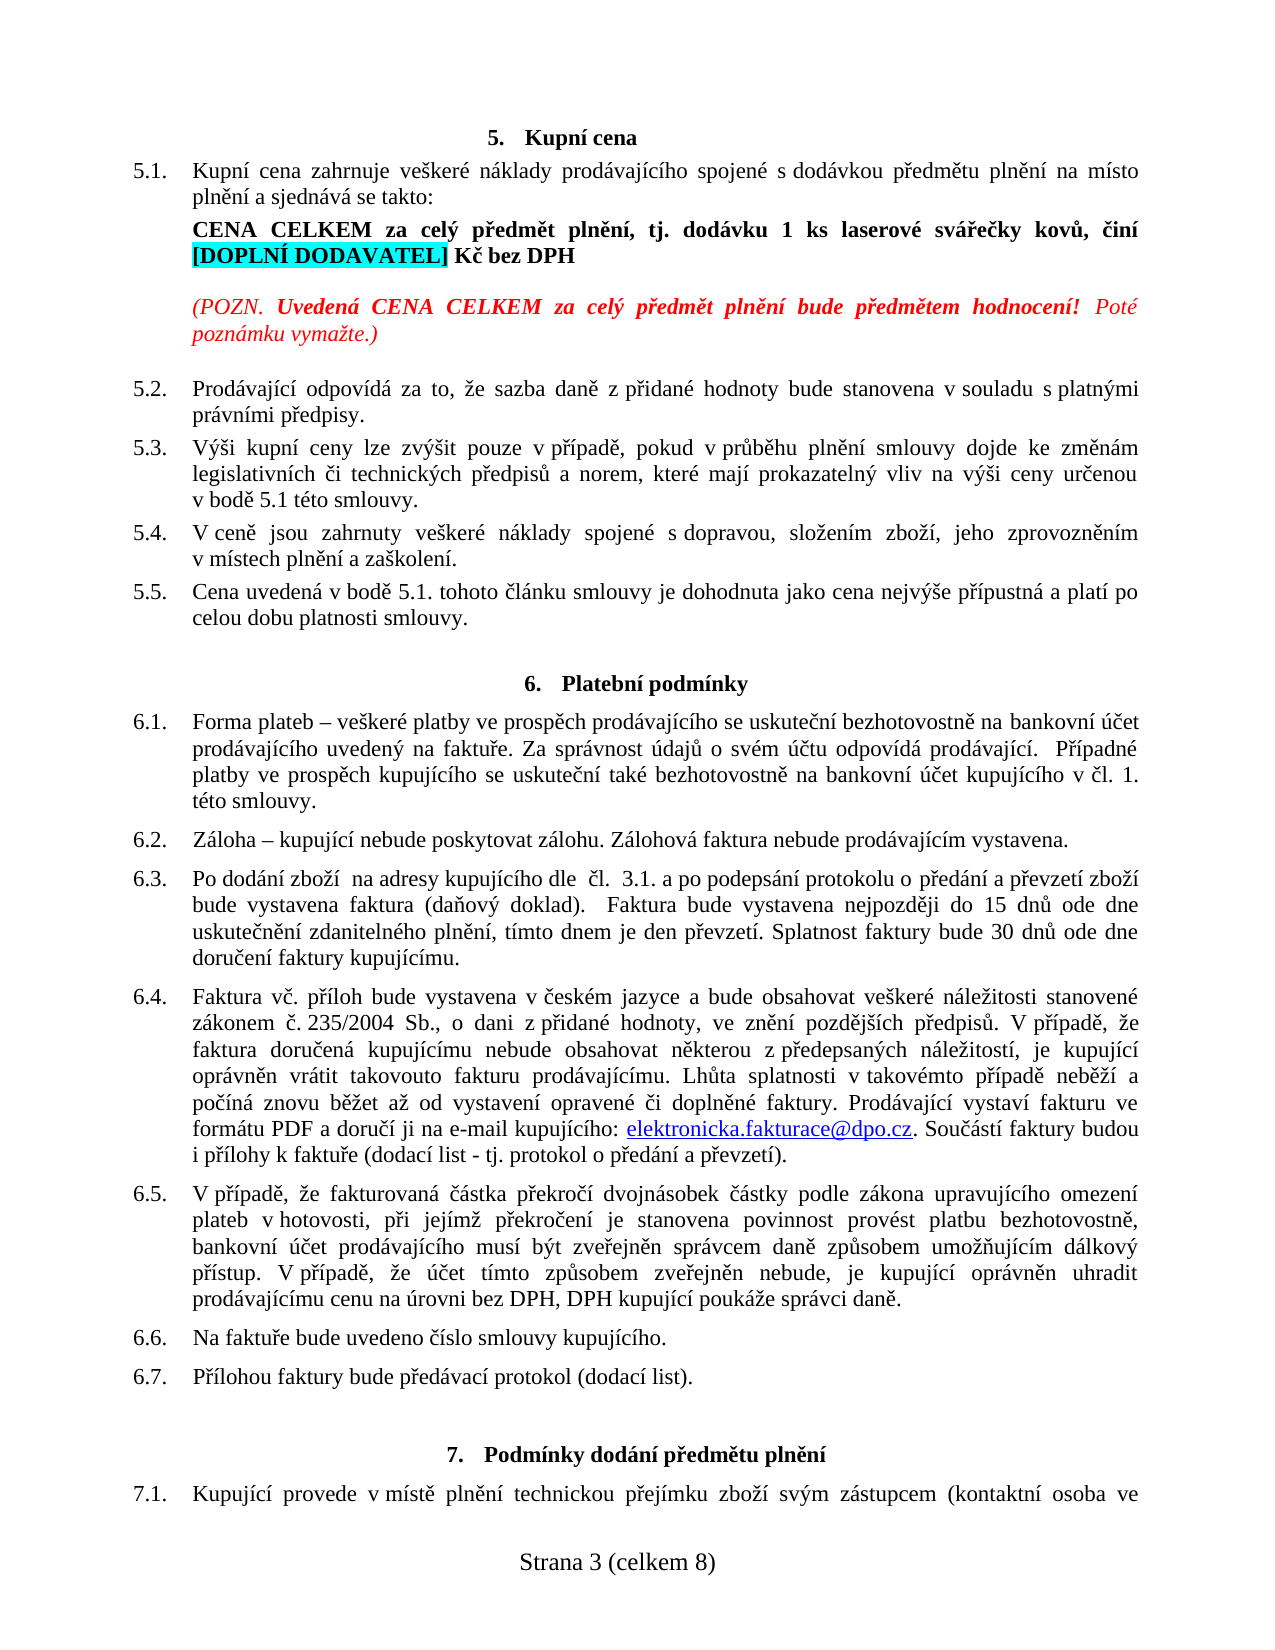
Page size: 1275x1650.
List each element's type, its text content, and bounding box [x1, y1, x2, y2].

text Po dodání zboží na adresy kupujícího dle čl. 3.1. a po podepsání protokolu o předání a převzetí zboží bude vystavena faktura (daňový doklad). Faktura bude vystavena nejpozději do 15 dnů ode dne uskutečnění zdanitelného plnění, tímto dnem je den převzetí. Splatnost faktury bude 30 dnů ode dne doručení faktury kupujícímu. [133, 865, 1139, 971]
text Kupní cena zahrnuje veškeré náklady prodávajícího spojené s dodávkou předmětu plnění na místo plnění a sjednává se takto: [133, 157, 1139, 209]
text V ceně jsou zahrnuty veškeré náklady spojené s dopravou, složením zboží, jeho zprovozněním v místech plnění a zaškolení. [133, 519, 1139, 572]
list CENA CELKEM za celý předmět plnění, tj. dodávku 1 ks laserové svářečky kovů, činí [DOPLNÍ DODAVATEL] Kč bez DPH [192, 216, 1139, 268]
text V případě, že fakturovaná částka překročí dvojnásobek částky podle zákona upravujícího omezení plateb v hotovosti, při jejímž překročení je stanovena povinnost provést platbu bezhotovostně, bankovní účet prodávajícího musí být zveřejněn správcem daně způsobem umožňujícím dálkový přístup. V případě, že účet tímto způsobem zveřejněn nebude, je kupující oprávněn uhradit prodávajícímu cenu na úrovni bez DPH, DPH kupující poukáže správci daně. [133, 1180, 1139, 1312]
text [133, 1480, 1139, 1506]
text Záloha – kupující nebude poskytovat zálohu. Zálohová faktura nebude prodávajícím vystavena. [133, 826, 1139, 853]
text Podmínky dodání předmětu plnění [133, 1441, 1139, 1467]
text Prodávající odpovídá za to, že sazba daně z přidané hodnoty bude stanovena v souladu s platnými právními předpisy. [133, 375, 1139, 427]
text Platební podmínky [133, 669, 1139, 696]
text Přílohou faktury bude předávací protokol (dodací list). [133, 1363, 1139, 1389]
text Forma plateb – veškeré platby ve prospěch prodávajícího se uskuteční bezhotovostně na bankovní účet prodávajícího uvedený na faktuře. Za správnost údajů o svém účtu odpovídá prodávající. Případné platby ve prospěch kupujícího se uskuteční také bezhotovostně na bankovní účet kupujícího v čl. 1. této smlouvy. [133, 708, 1139, 814]
text (POZN. Uvedená CENA CELKEM za celý předmět plnění bude předmětem hodnocení! Poté poznámku vymažte.) [192, 293, 1139, 346]
list Kupní cena [487, 124, 1139, 150]
text Faktura vč. příloh bude vystavena v českém jazyce a bude obsahovat veškeré náležitosti stanovené zákonem č. 235/2004 Sb., o dani z přidané hodnoty, ve znění pozdějších předpisů. V případě, že faktura doručená kupujícímu nebude obsahovat některou z předepsaných náležitostí, je kupující oprávněn vrátit takovouto fakturu prodávajícímu. Lhůta splatnosti v takovémto případě neběží a počíná znovu běžet až od vystavení opravené či doplněné faktury. Prodávající vystaví fakturu ve formátu PDF a doručí ji na e-mail kupujícího: elektronicka.fakturace@dpo.cz. Součástí faktury budou i přílohy k faktuře (dodací list - tj. protokol o předání a převzetí). [133, 983, 1139, 1168]
text Cena uvedená v bodě 5.1. tohoto článku smlouvy je dohodnuta jako cena nejvýše přípustná a platí po celou dobu platnosti smlouvy. [133, 578, 1139, 631]
text Výši kupní ceny lze zvýšit pouze v případě, pokud v průběhu plnění smlouvy dojde ke změnám legislativních či technických předpisů a norem, které mají prokazatelný vliv na výši ceny určenou v bodě 5.1 této smlouvy. [133, 434, 1139, 513]
text Na faktuře bude uvedeno číslo smlouvy kupujícího. [133, 1324, 1139, 1351]
